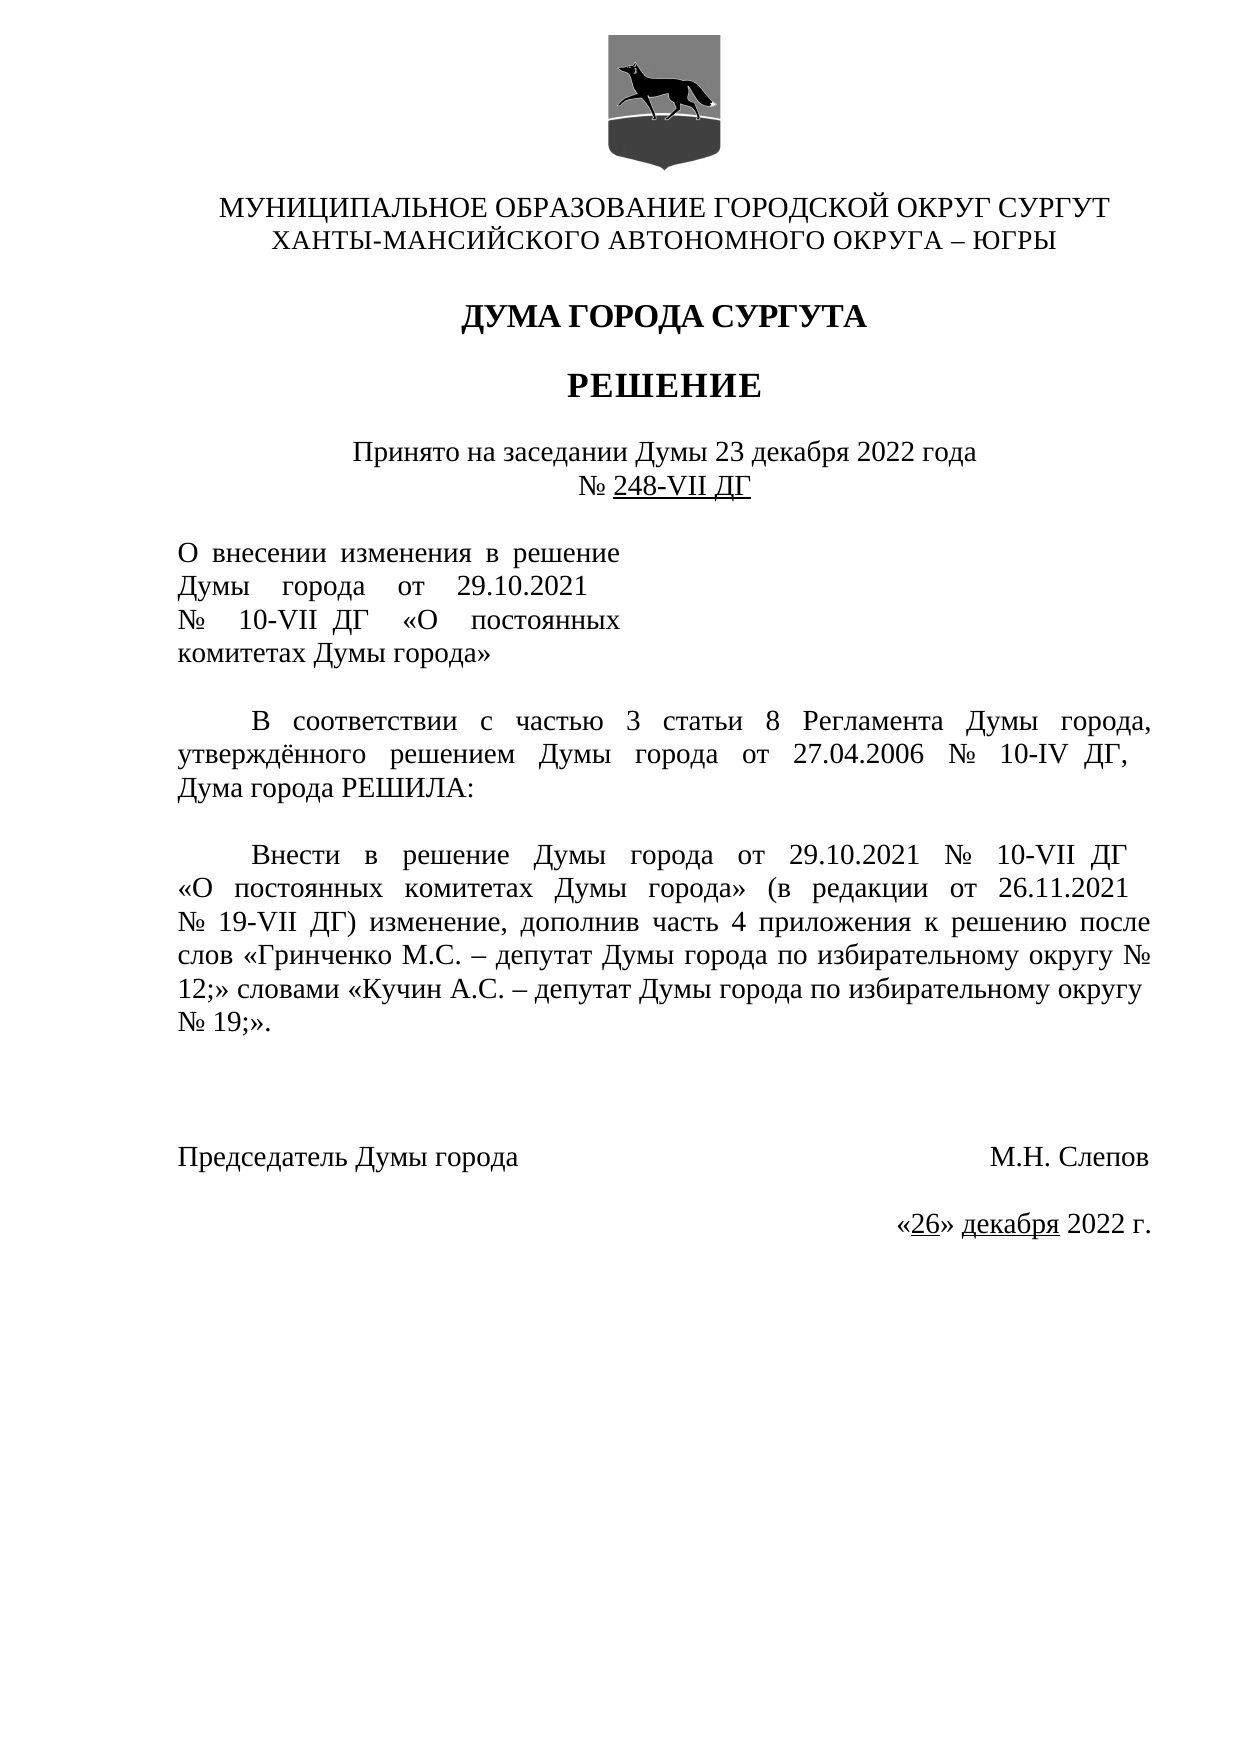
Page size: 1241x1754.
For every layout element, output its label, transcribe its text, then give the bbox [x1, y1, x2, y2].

text Внести в решение Думы города от 29.10.2021 № 10-VII ДГ «О постоянных комитетах Думы города» (в редакции от 26.11.2021 № 19-VII ДГ) изменение, дополнив часть 4 приложения к решению после слов «Гринченко М.С. – депутат Думы города по избирательному округу № 12;» словами «Кучин А.С. – депутат Думы города по избирательному округу № 19;». [177, 837, 1152, 1038]
text «26» декабря 2022 г. [177, 1206, 1152, 1239]
text № 248-VII ДГ [177, 468, 1152, 501]
text В соответствии с частью 3 статьи 8 Регламента Думы города, утверждённого решением Думы города от 27.04.2006 № 10-IV ДГ, Дума города РЕШИЛА: [177, 703, 1152, 803]
text О внесении изменения в решение Думы города от 29.10.2021 № 10-VII ДГ «О постоянных комитетах Думы города» [177, 535, 620, 669]
text Председатель Думы города М.Н. Слепов [177, 1139, 1152, 1172]
text Принято на заседании Думы 23 декабря 2022 года [177, 434, 1152, 468]
